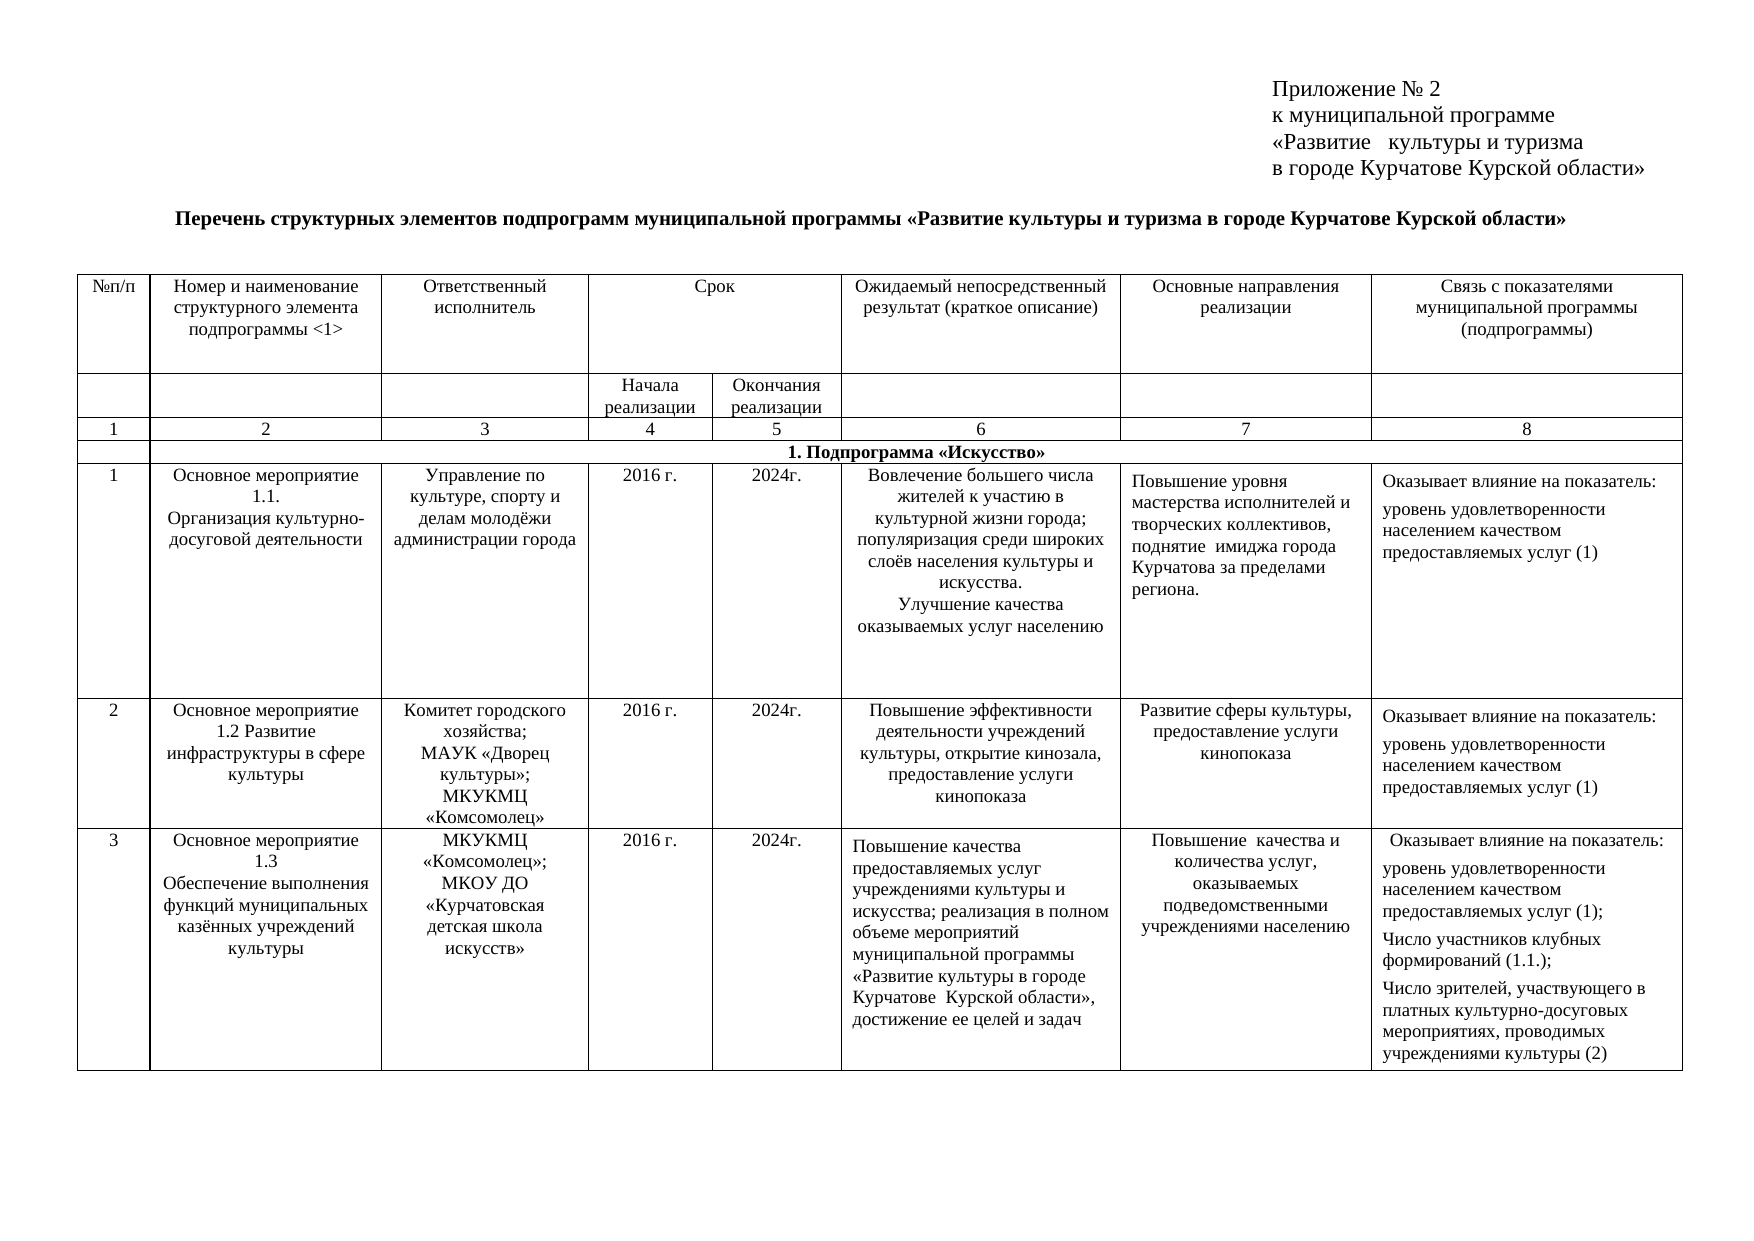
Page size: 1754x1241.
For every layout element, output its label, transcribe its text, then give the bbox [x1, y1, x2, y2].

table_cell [1121, 829, 1371, 1069]
table_cell Управление по культуре, спорту и делам молодёжи администрации города [382, 464, 588, 697]
table_header Связь с показателями муниципальной программы (подпрограммы) [1372, 275, 1682, 373]
table_cell [842, 374, 1120, 417]
list к муниципальной программе [88, 102, 1653, 128]
table_cell 2 [151, 418, 381, 440]
table_cell [78, 374, 149, 417]
table_cell Развитие сферы культуры, предоставление услуги кинопоказа [1121, 699, 1371, 828]
table_header Основные направления реализации [1121, 275, 1371, 373]
list Приложение № 2 [88, 75, 1653, 102]
table_cell 2 [78, 699, 149, 828]
table_cell Основное мероприятие 1.3 Обеспечение выполнения функций муниципальных казённых учреждений культуры [151, 829, 381, 1069]
table_cell 2016 г. [589, 699, 712, 828]
table_header Ожидаемый непосредственный результат (краткое описание) [842, 275, 1120, 373]
table_cell 2024г. [713, 464, 841, 697]
table_cell 1 [78, 418, 149, 440]
table_cell Основное мероприятие 1.1. Организация культурно-досуговой деятельности [151, 464, 381, 697]
table_cell 4 [589, 418, 712, 440]
table_cell 1 [78, 464, 149, 697]
table_cell [78, 441, 149, 462]
table_header Ответственный исполнитель [382, 275, 588, 373]
table_cell Оказывает влияние на показатель: уровень удовлетворенности населением качеством предоставляемых услуг (1); Число участников клубных формирований (1.1.); Число зрителей, участвующего в платных культурно-досуговых мероприятиях, проводимых учреждениями культуры (2) [1372, 829, 1682, 1069]
table_cell 7 [1121, 418, 1371, 440]
table_cell Вовлечение большего числа жителей к участию в культурной жизни города; популяризация среди широких слоёв населения культуры и искусства. Улучшение качества оказываемых услуг населению [842, 464, 1120, 697]
table_cell Оказывает влияние на показатель: уровень удовлетворенности населением качеством предоставляемых услуг (1) [1372, 464, 1682, 697]
table_cell Комитет городского хозяйства; МАУК «Дворец культуры»; МКУКМЦ «Комсомолец» [382, 699, 588, 828]
table_cell 2024г. [713, 699, 841, 828]
table_cell Повышение эффективности деятельности учреждений культуры, открытие кинозала, предоставление услуги кинопоказа [842, 699, 1120, 828]
table_cell [382, 374, 588, 417]
table_cell 2016 г. [589, 464, 712, 697]
table_cell Окончания реализации [713, 374, 841, 417]
table_cell 2024г. [713, 829, 841, 1069]
table_cell Начала реализации [589, 374, 712, 417]
table_cell 1. Подпрограмма «Искусство» [151, 441, 1682, 462]
table_cell [151, 374, 381, 417]
text Перечень структурных элементов подпрограмм муниципальной программы «Развитие культуры и туризма в городе Курчатове Курской области» [88, 206, 1653, 230]
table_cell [842, 829, 1120, 1069]
table_cell 6 [842, 418, 1120, 440]
list в городе Курчатове Курской области» [88, 154, 1653, 181]
table_cell Повышение уровня мастерства исполнителей и творческих коллективов, поднятие имиджа города Курчатова за пределами региона. [1121, 464, 1371, 697]
table_cell Основное мероприятие 1.2 Развитие инфраструктуры в сфере культуры [151, 699, 381, 828]
table_cell 5 [713, 418, 841, 440]
table_header №п/п [78, 275, 149, 373]
table_cell 2016 г. [589, 829, 712, 1069]
list «Развитие культуры и туризма [88, 128, 1653, 154]
table_cell 8 [1372, 418, 1682, 440]
table_header Номер и наименование структурного элемента подпрограммы <1> [151, 275, 381, 373]
table_cell Оказывает влияние на показатель: уровень удовлетворенности населением качеством предоставляемых услуг (1) [1372, 699, 1682, 828]
table_cell [1372, 374, 1682, 417]
table_cell [1121, 374, 1371, 417]
table_header Срок [589, 275, 841, 373]
table_cell 3 [382, 418, 588, 440]
table_cell 3 [78, 829, 149, 1069]
table_cell МКУКМЦ «Комсомолец»; МКОУ ДО «Курчатовская детская школа искусств» [382, 829, 588, 1069]
